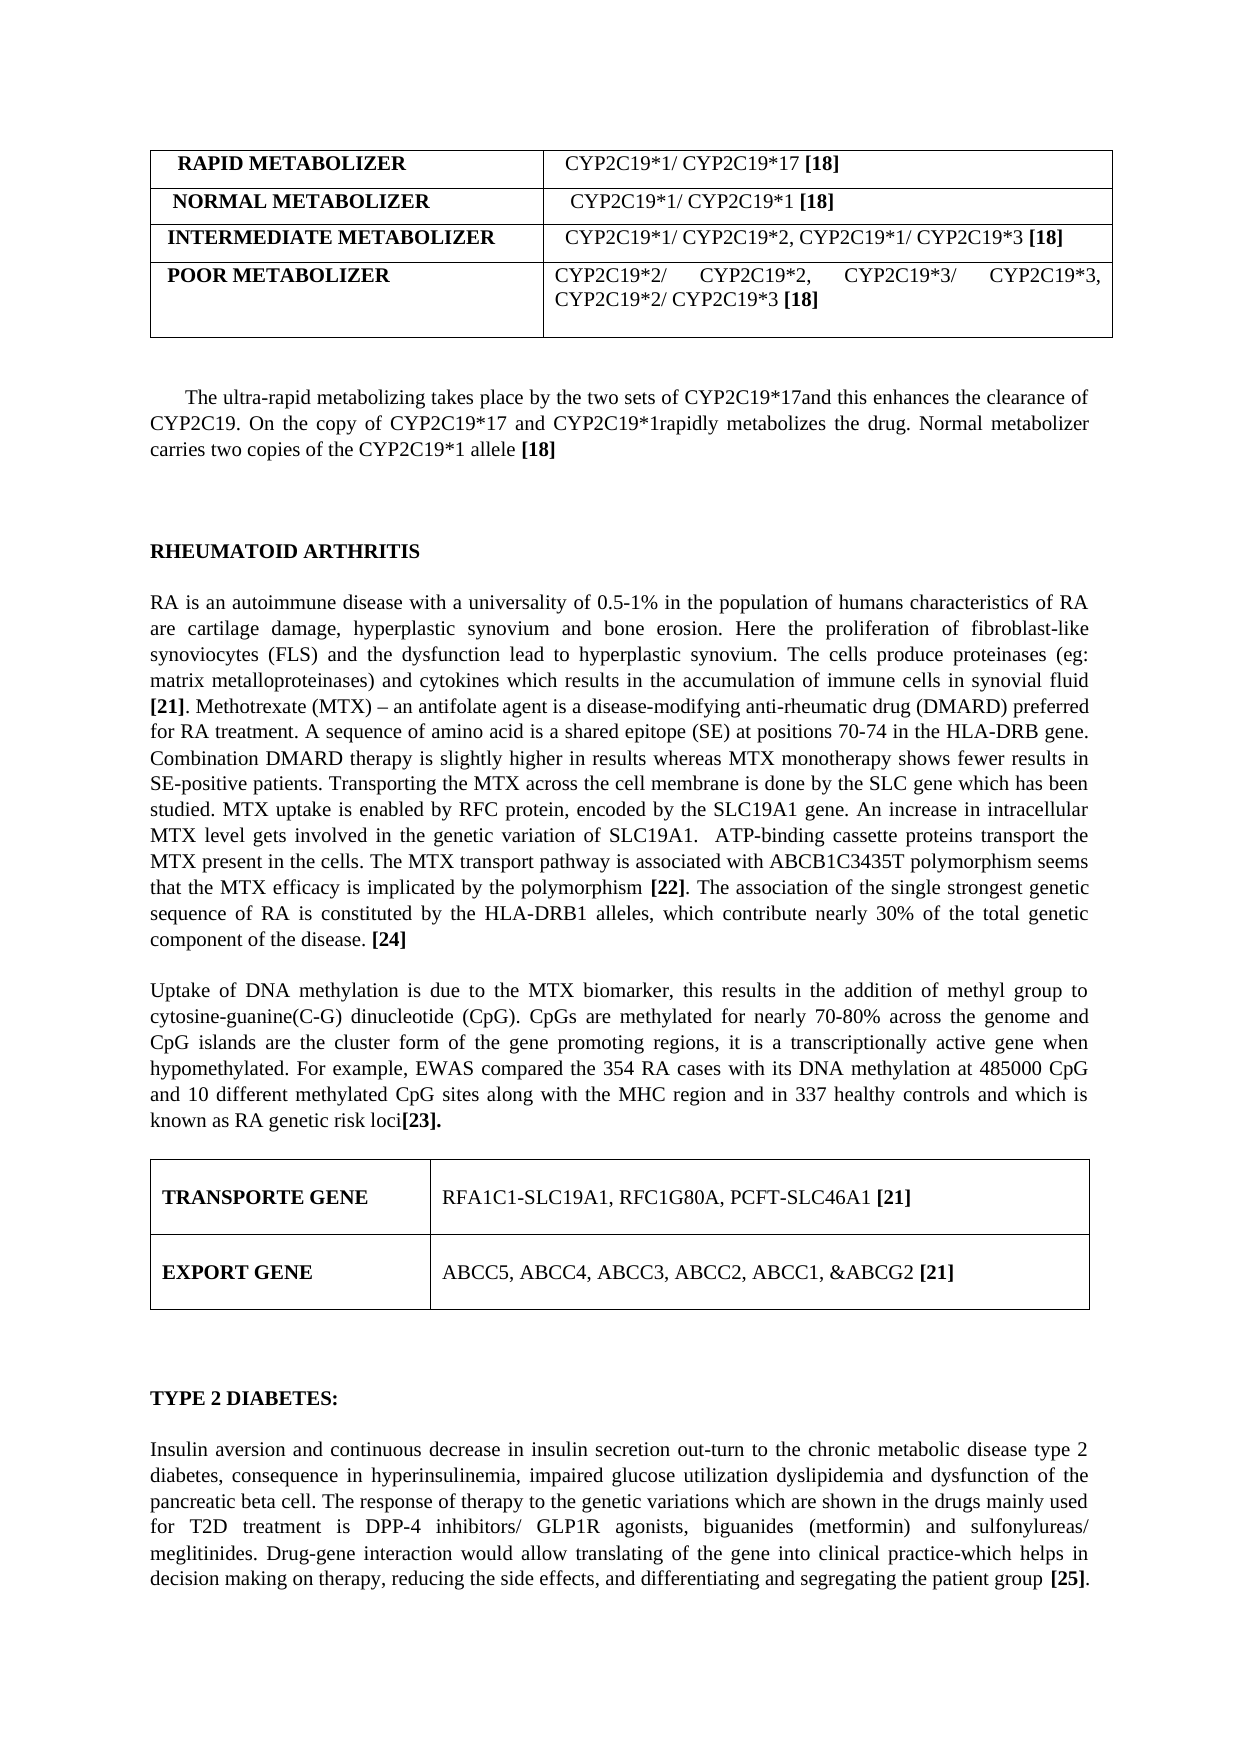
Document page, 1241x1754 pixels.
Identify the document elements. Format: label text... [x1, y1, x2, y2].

table_header TRANSPORTE GENE [151, 1160, 430, 1234]
text Uptake of DNA methylation is due to the MTX biomarker, this results in the addition of methyl group to cytosine-guanine(C-G) dinucleotide (CpG). CpGs are methylated for nearly 70-80% across the genome and CpG islands are the cluster form of the gene promoting regions, it is a transcriptionally active gene when hypomethylated. For example, EWAS compared the 354 RA cases with its DNA methylation at 485000 CpG and 10 different methylated CpG sites along with the MHC region and in 337 healthy controls and which is known as RA genetic risk loci[23]. [150, 978, 1090, 1132]
table_header RFA1C1-SLC19A1, RFC1G80A, PCFT-SLC46A1 [21] [431, 1160, 1089, 1234]
table_cell CYP2C19*1/ CYP2C19*1 [18] [544, 189, 1112, 224]
text TYPE 2 DIABETES: [150, 1386, 1090, 1410]
table_cell RAPID METABOLIZER [151, 151, 543, 188]
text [150, 1437, 1090, 1590]
text The ultra-rapid metabolizing takes place by the two sets of CYP2C19*17and this enhances the clearance of CYP2C19. On the copy of CYP2C19*17 and CYP2C19*1rapidly metabolizes the drug. Normal metabolizer carries two copies of the CYP2C19*1 allele [18] [150, 385, 1090, 461]
table_cell CYP2C19*2/ CYP2C19*2, CYP2C19*3/ CYP2C19*3, CYP2C19*2/ CYP2C19*3 [18] [544, 263, 1112, 337]
table_cell CYP2C19*1/ CYP2C19*17 [18] [544, 151, 1112, 188]
table_cell NORMAL METABOLIZER [151, 189, 543, 224]
table_cell EXPORT GENE [151, 1235, 430, 1309]
table_cell POOR METABOLIZER [151, 263, 543, 337]
table_cell INTERMEDIATE METABOLIZER [151, 225, 543, 262]
text RA is an autoimmune disease with a universality of 0.5-1% in the population of humans characteristics of RA are cartilage damage, hyperplastic synovium and bone erosion. Here the proliferation of fibroblast-like synoviocytes (FLS) and the dysfunction lead to hyperplastic synovium. The cells produce proteinases (eg: matrix metalloproteinases) and cytokines which results in the accumulation of immune cells in synovial fluid [21]. Methotrexate (MTX) – an antifolate agent is a disease-modifying anti-rheumatic drug (DMARD) preferred for RA treatment. A sequence of amino acid is a shared epitope (SE) at positions 70-74 in the HLA-DRB gene. Combination DMARD therapy is slightly higher in results whereas MTX monotherapy shows fewer results in SE-positive patients. Transporting the MTX across the cell membrane is done by the SLC gene which has been studied. MTX uptake is enabled by RFC protein, encoded by the SLC19A1 gene. An increase in intracellular MTX level gets involved in the genetic variation of SLC19A1. ATP-binding cassette proteins transport the MTX present in the cells. The MTX transport pathway is associated with ABCB1C3435T polymorphism seems that the MTX efficacy is implicated by the polymorphism [22]. The association of the single strongest genetic sequence of RA is constituted by the HLA-DRB1 alleles, which contribute nearly 30% of the total genetic component of the disease. [24] [150, 590, 1090, 951]
text RHEUMATOID ARTHRITIS [150, 539, 1090, 563]
table_cell CYP2C19*1/ CYP2C19*2, CYP2C19*1/ CYP2C19*3 [18] [544, 225, 1112, 262]
table_cell ABCC5, ABCC4, ABCC3, ABCC2, ABCC1, &ABCG2 [21] [431, 1235, 1089, 1309]
